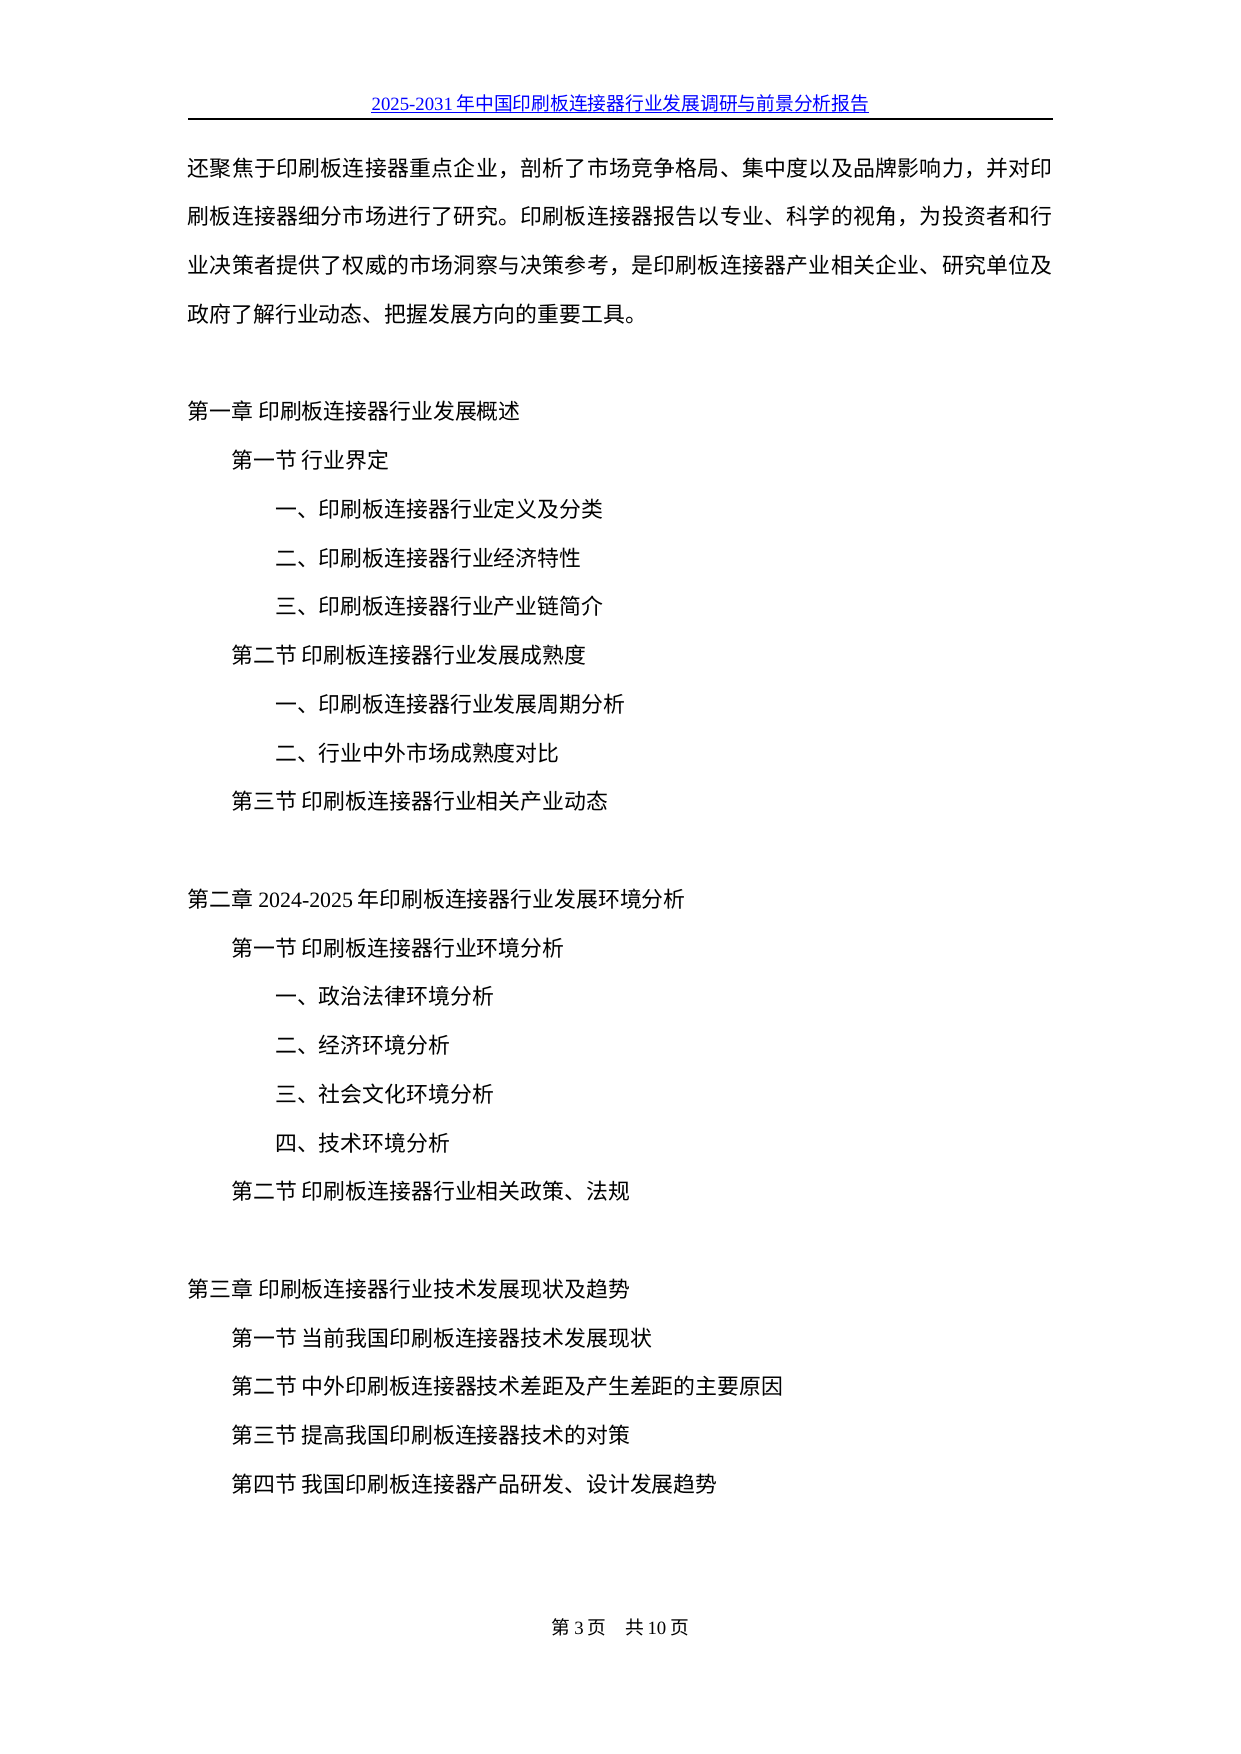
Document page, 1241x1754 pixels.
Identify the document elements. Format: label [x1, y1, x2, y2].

text [187, 150, 1053, 1499]
